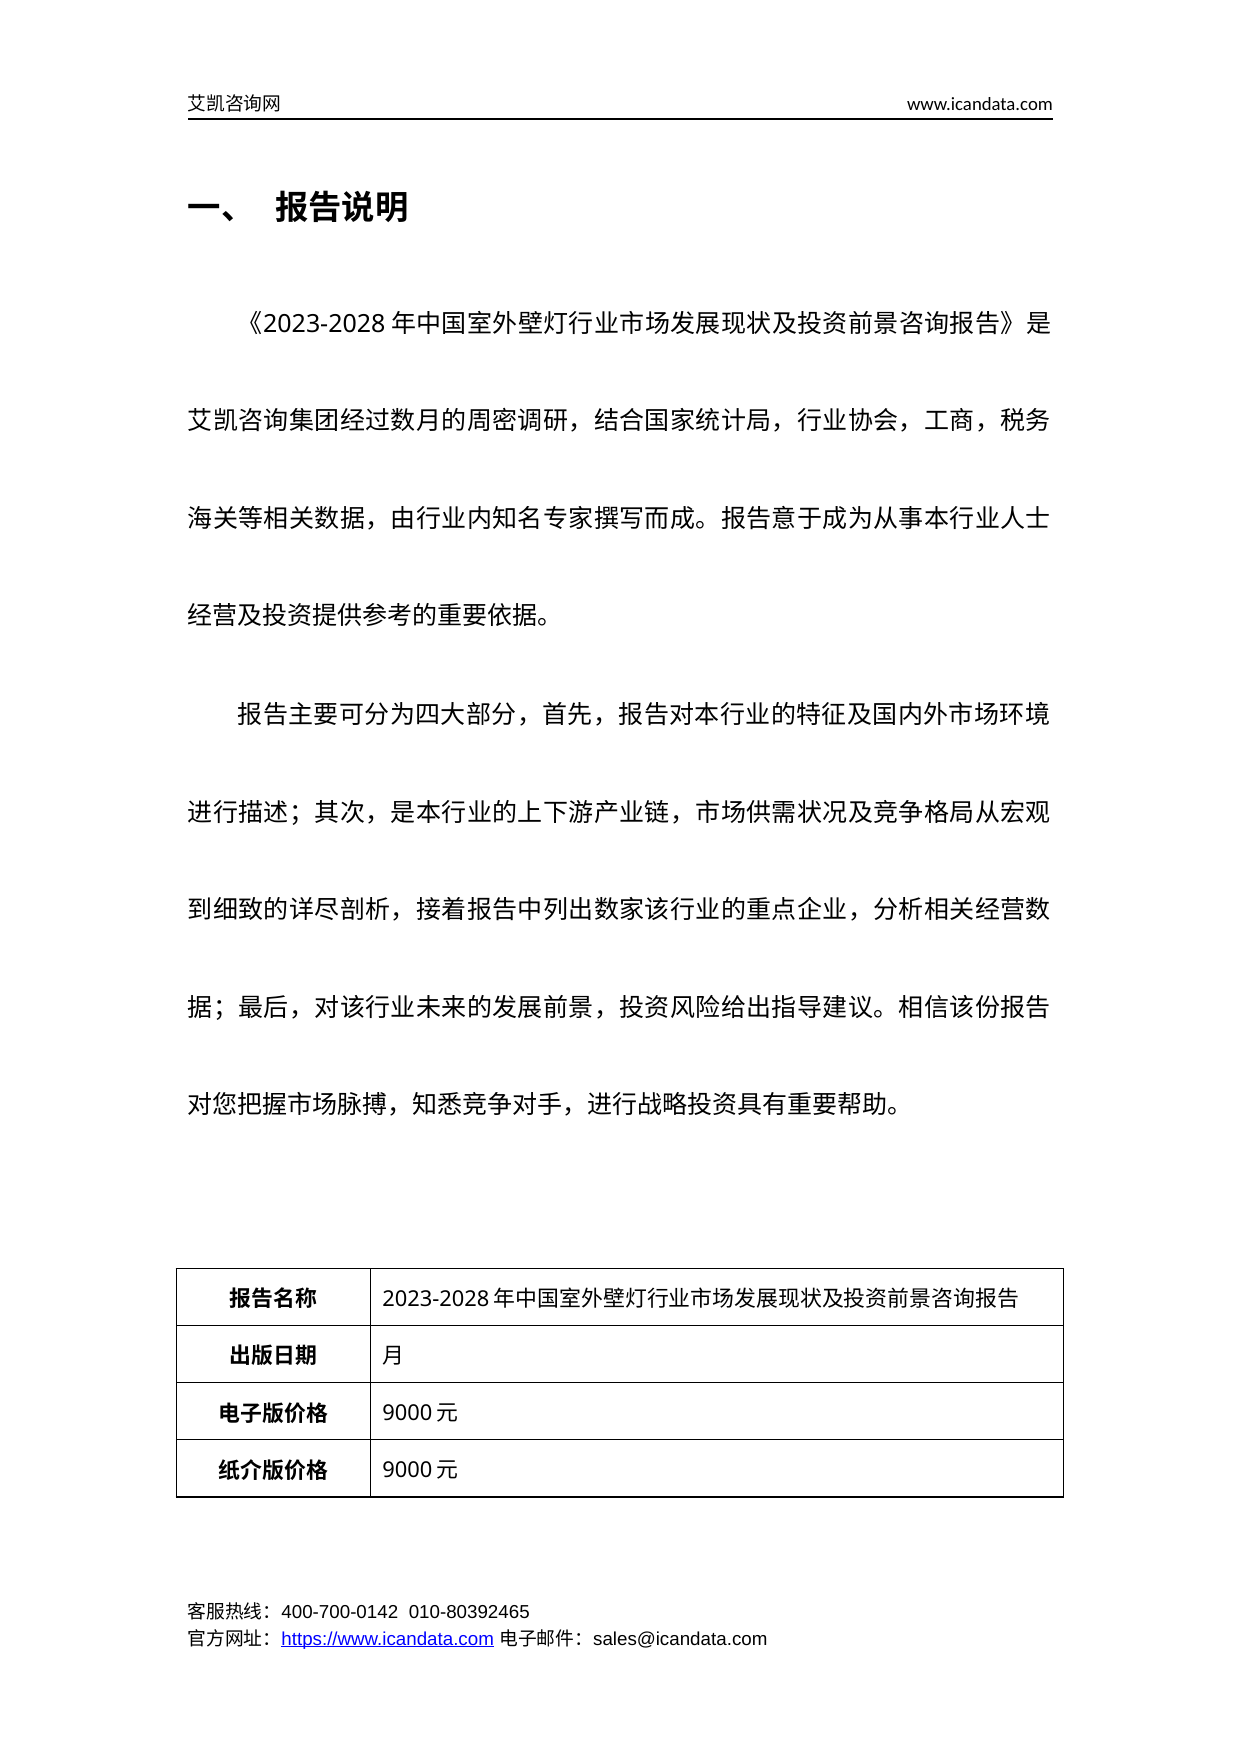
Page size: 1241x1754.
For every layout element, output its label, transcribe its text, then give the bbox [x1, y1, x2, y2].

text 《2023-2028年中国室外壁灯行业市场发展现状及投资前景咨询报告》是艾凯咨询集团经过数月的周密调研，结合国家统计局，行业协会，工商，税务海关等相关数据，由行业内知名专家撰写而成。报告意于成为从事本行业人士经营及投资提供参考的重要依据。 [187, 289, 1053, 646]
table_cell 电子版价格 [177, 1383, 370, 1439]
subtitle 报告说明 [187, 172, 1053, 237]
table_cell 出版日期 [177, 1326, 370, 1382]
table_cell 月 [371, 1326, 1063, 1382]
table_cell 9000元 [371, 1383, 1063, 1439]
table_cell 纸介版价格 [177, 1440, 370, 1496]
table_cell 9000元 [371, 1440, 1063, 1496]
text 报告主要可分为四大部分，首先，报告对本行业的特征及国内外市场环境进行描述；其次，是本行业的上下游产业链，市场供需状况及竞争格局从宏观到细致的详尽剖析，接着报告中列出数家该行业的重点企业，分析相关经营数据；最后，对该行业未来的发展前景，投资风险给出指导建议。相信该份报告对您把握市场脉搏，知悉竞争对手，进行战略投资具有重要帮助。 [187, 681, 1053, 1136]
table_header 2023-2028年中国室外壁灯行业市场发展现状及投资前景咨询报告 [371, 1269, 1063, 1325]
table_header 报告名称 [177, 1269, 370, 1325]
